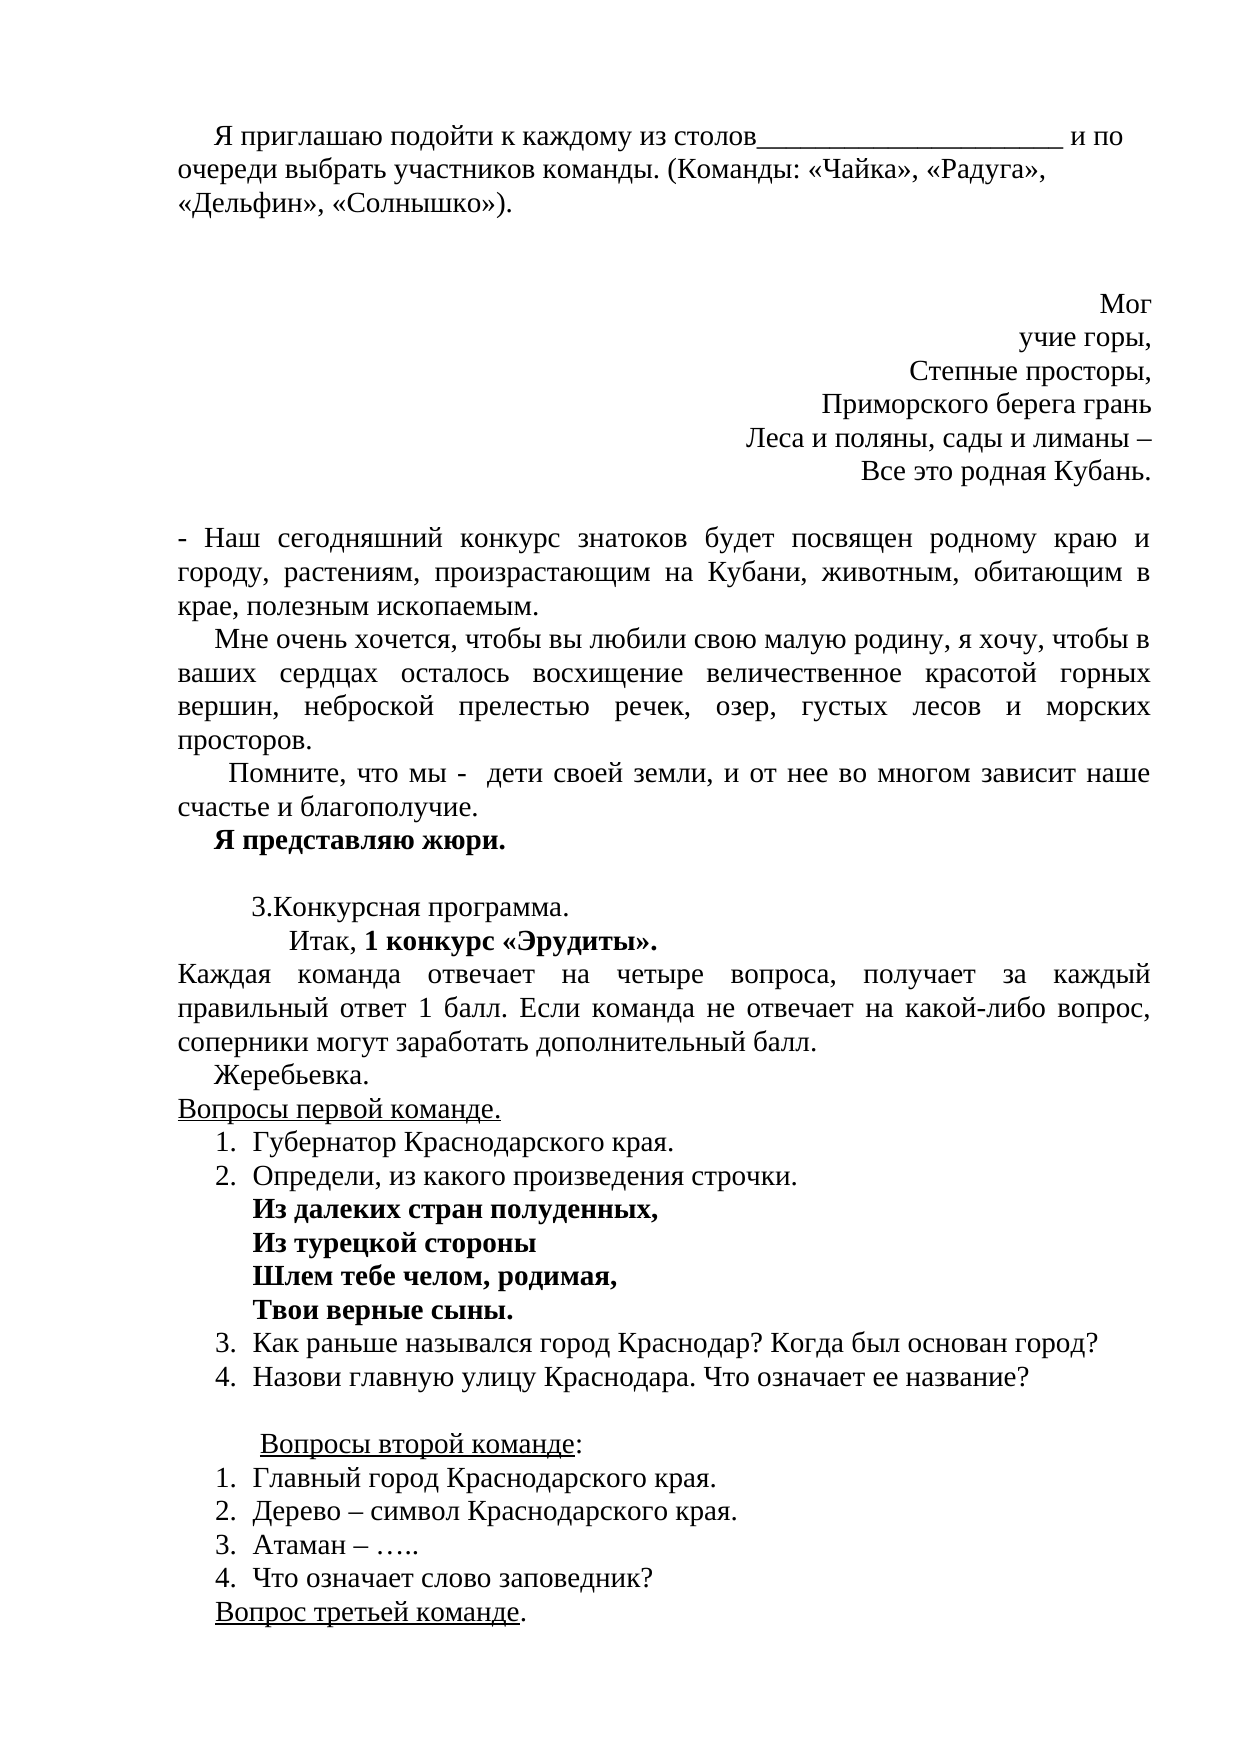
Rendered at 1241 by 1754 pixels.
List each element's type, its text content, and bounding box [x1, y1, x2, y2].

text Все это родная Кубань. [177, 453, 1152, 487]
list Из далеких стран полуденных, [252, 1191, 1152, 1225]
list Назови главную улицу Краснодара. Что означает ее название? [215, 1359, 1152, 1393]
list Дерево – символ Краснодарского края. [215, 1493, 1152, 1527]
list Губернатор Краснодарского края. [215, 1124, 1152, 1158]
list Итак, 1 конкурс «Эрудиты». [288, 923, 1152, 957]
text 3.Конкурсная программа. [251, 889, 1152, 923]
text Я представляю жюри. [177, 822, 1152, 856]
list Атаман – ….. [215, 1527, 1152, 1560]
text Степные просторы, [177, 353, 1152, 386]
list Вопросы второй команде: [252, 1426, 1152, 1460]
text Могучие горы, [177, 286, 1152, 353]
text - Наш сегодняшний конкурс знатоков будет посвящен родному краю и городу, растениям, произрастающим на Кубани, животным, обитающим в крае, полезным ископаемым. [177, 521, 1152, 621]
text Приморского берега грань [177, 386, 1152, 420]
list Главный город Краснодарского края. [215, 1460, 1152, 1493]
text Я приглашаю подойти к каждому из столов_____________________ и по очереди выбрать участников команды. (Команды: «Чайка», «Радуга», «Дельфин», «Солнышко»). [177, 118, 1152, 219]
text Помните, что мы - дети своей земли, и от нее во многом зависит наше счастье и благополучие. [177, 755, 1152, 822]
list Как раньше назывался город Краснодар? Когда был основан город? [215, 1326, 1152, 1359]
text Каждая команда отвечает на четыре вопроса, получает за каждый правильный ответ 1 балл. Если команда не отвечает на какой-либо вопрос, соперники могут заработать дополнительный балл. [177, 957, 1152, 1057]
text Вопрос третьей команде. [215, 1594, 1152, 1627]
list Определи, из какого произведения строчки. [215, 1158, 1152, 1191]
text Леса и поляны, сады и лиманы – [177, 420, 1152, 453]
text Вопросы первой команде. [177, 1091, 1152, 1124]
list Твои верные сыны. [252, 1292, 1152, 1326]
list Шлем тебе челом, родимая, [252, 1258, 1152, 1292]
text Мне очень хочется, чтобы вы любили свою малую родину, я хочу, чтобы в ваших сердцах осталось восхищение величественное красотой горных вершин, неброской прелестью речек, озер, густых лесов и морских просторов. [177, 621, 1152, 755]
list Что означает слово заповедник? [215, 1560, 1152, 1594]
list Из турецкой стороны [252, 1225, 1152, 1258]
text Жеребьевка. [177, 1057, 1152, 1091]
